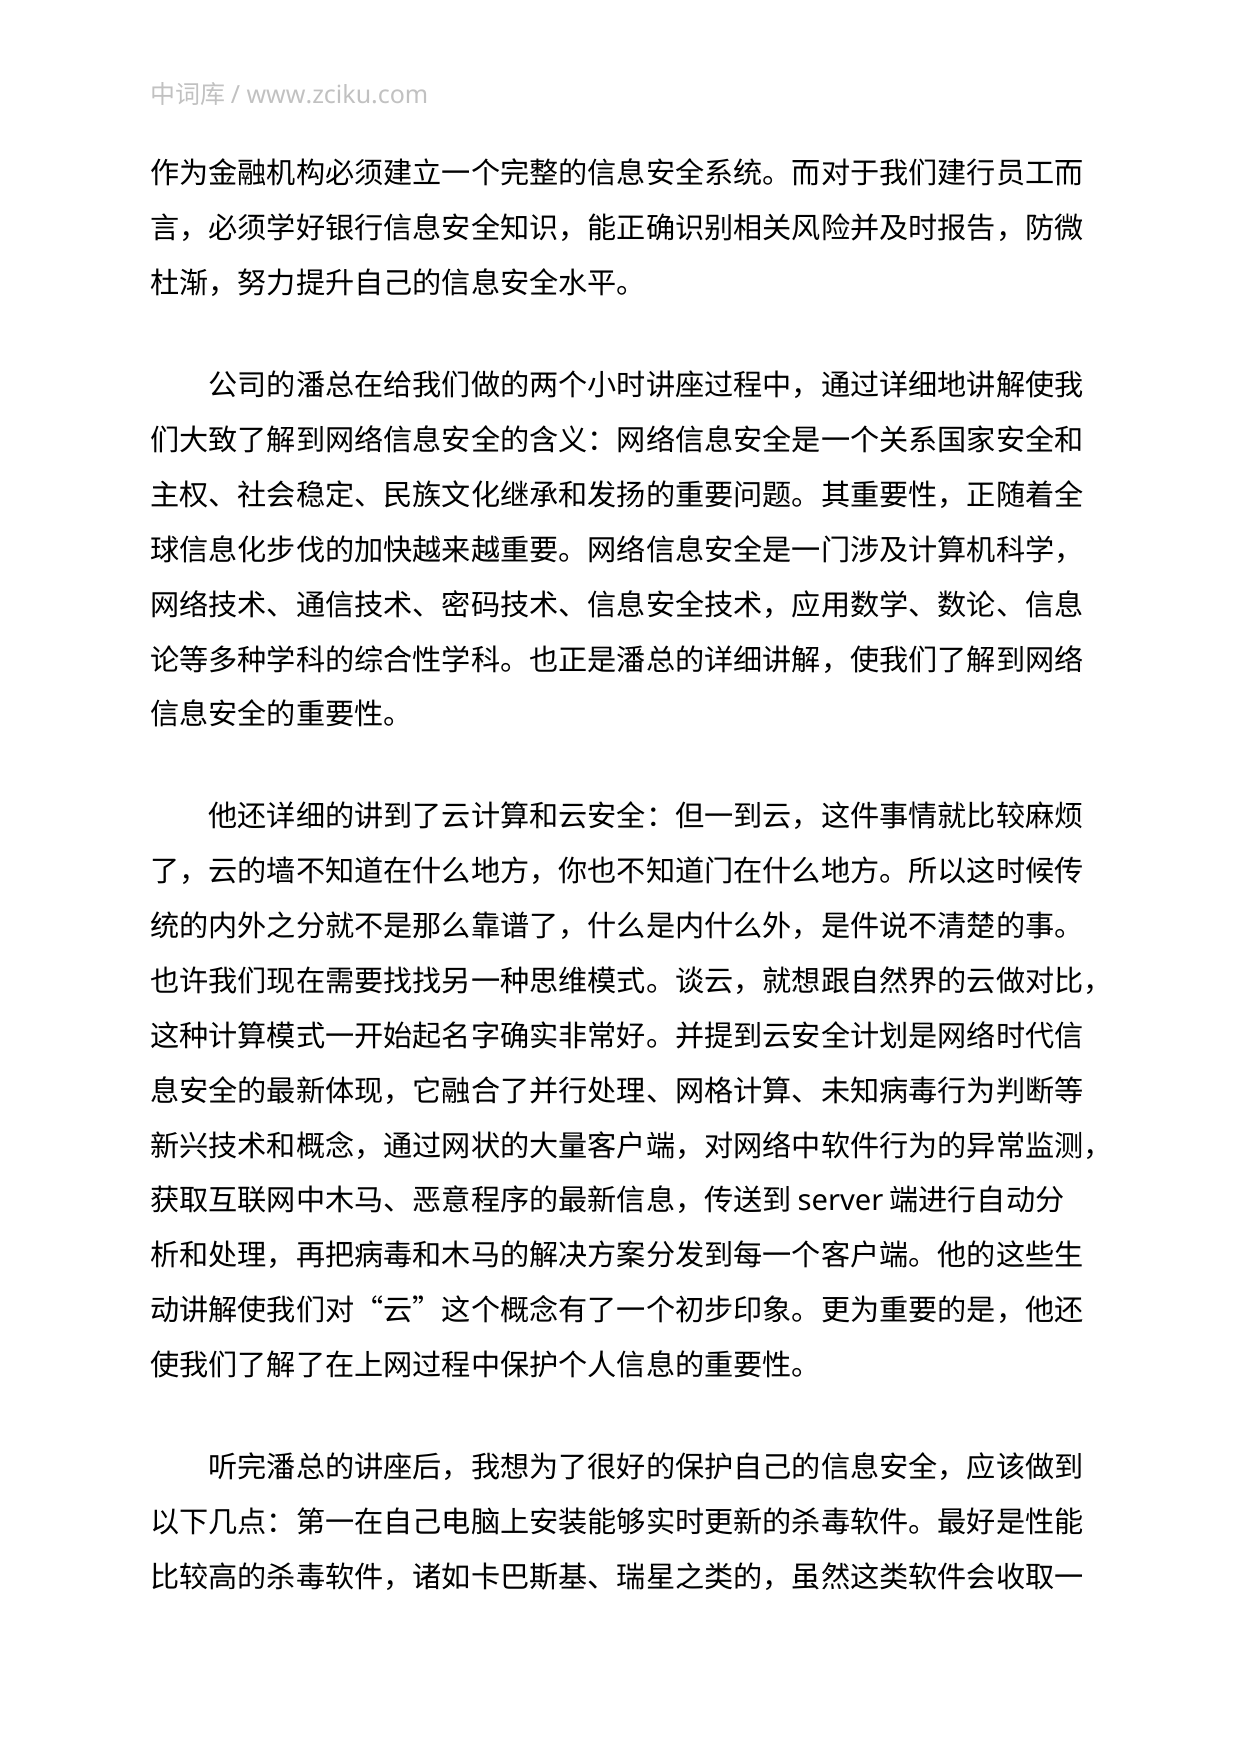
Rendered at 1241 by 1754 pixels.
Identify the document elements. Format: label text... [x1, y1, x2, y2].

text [150, 150, 1090, 302]
text 公司的潘总在给我们做的两个小时讲座过程中，通过详细地讲解使我们大致了解到网络信息安全的含义：网络信息安全是一个关系国家安全和主权、社会稳定、民族文化继承和发扬的重要问题。其重要性，正随着全球信息化步伐的加快越来越重要。网络信息安全是一门涉及计算机科学，网络技术、通信技术、密码技术、信息安全技术，应用数学、数论、信息论等多种学科的综合性学科。也正是潘总的详细讲解，使我们了解到网络信息安全的重要性。 [150, 362, 1090, 733]
text 他还详细的讲到了云计算和云安全：但一到云，这件事情就比较麻烦了，云的墙不知道在什么地方，你也不知道门在什么地方。所以这时候传统的内外之分就不是那么靠谱了，什么是内什么外，是件说不清楚的事。也许我们现在需要找找另一种思维模式。谈云，就想跟自然界的云做对比，这种计算模式一开始起名字确实非常好。并提到云安全计划是网络时代信息安全的最新体现，它融合了并行处理、网格计算、未知病毒行为判断等新兴技术和概念，通过网状的大量客户端，对网络中软件行为的异常监测，获取互联网中木马、恶意程序的最新信息，传送到server端进行自动分析和处理，再把病毒和木马的解决方案分发到每一个客户端。他的这些生动讲解使我们对“云”这个概念有了一个初步印象。更为重要的是，他还使我们了解了在上网过程中保护个人信息的重要性。 [150, 793, 1090, 1384]
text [150, 1443, 1090, 1596]
